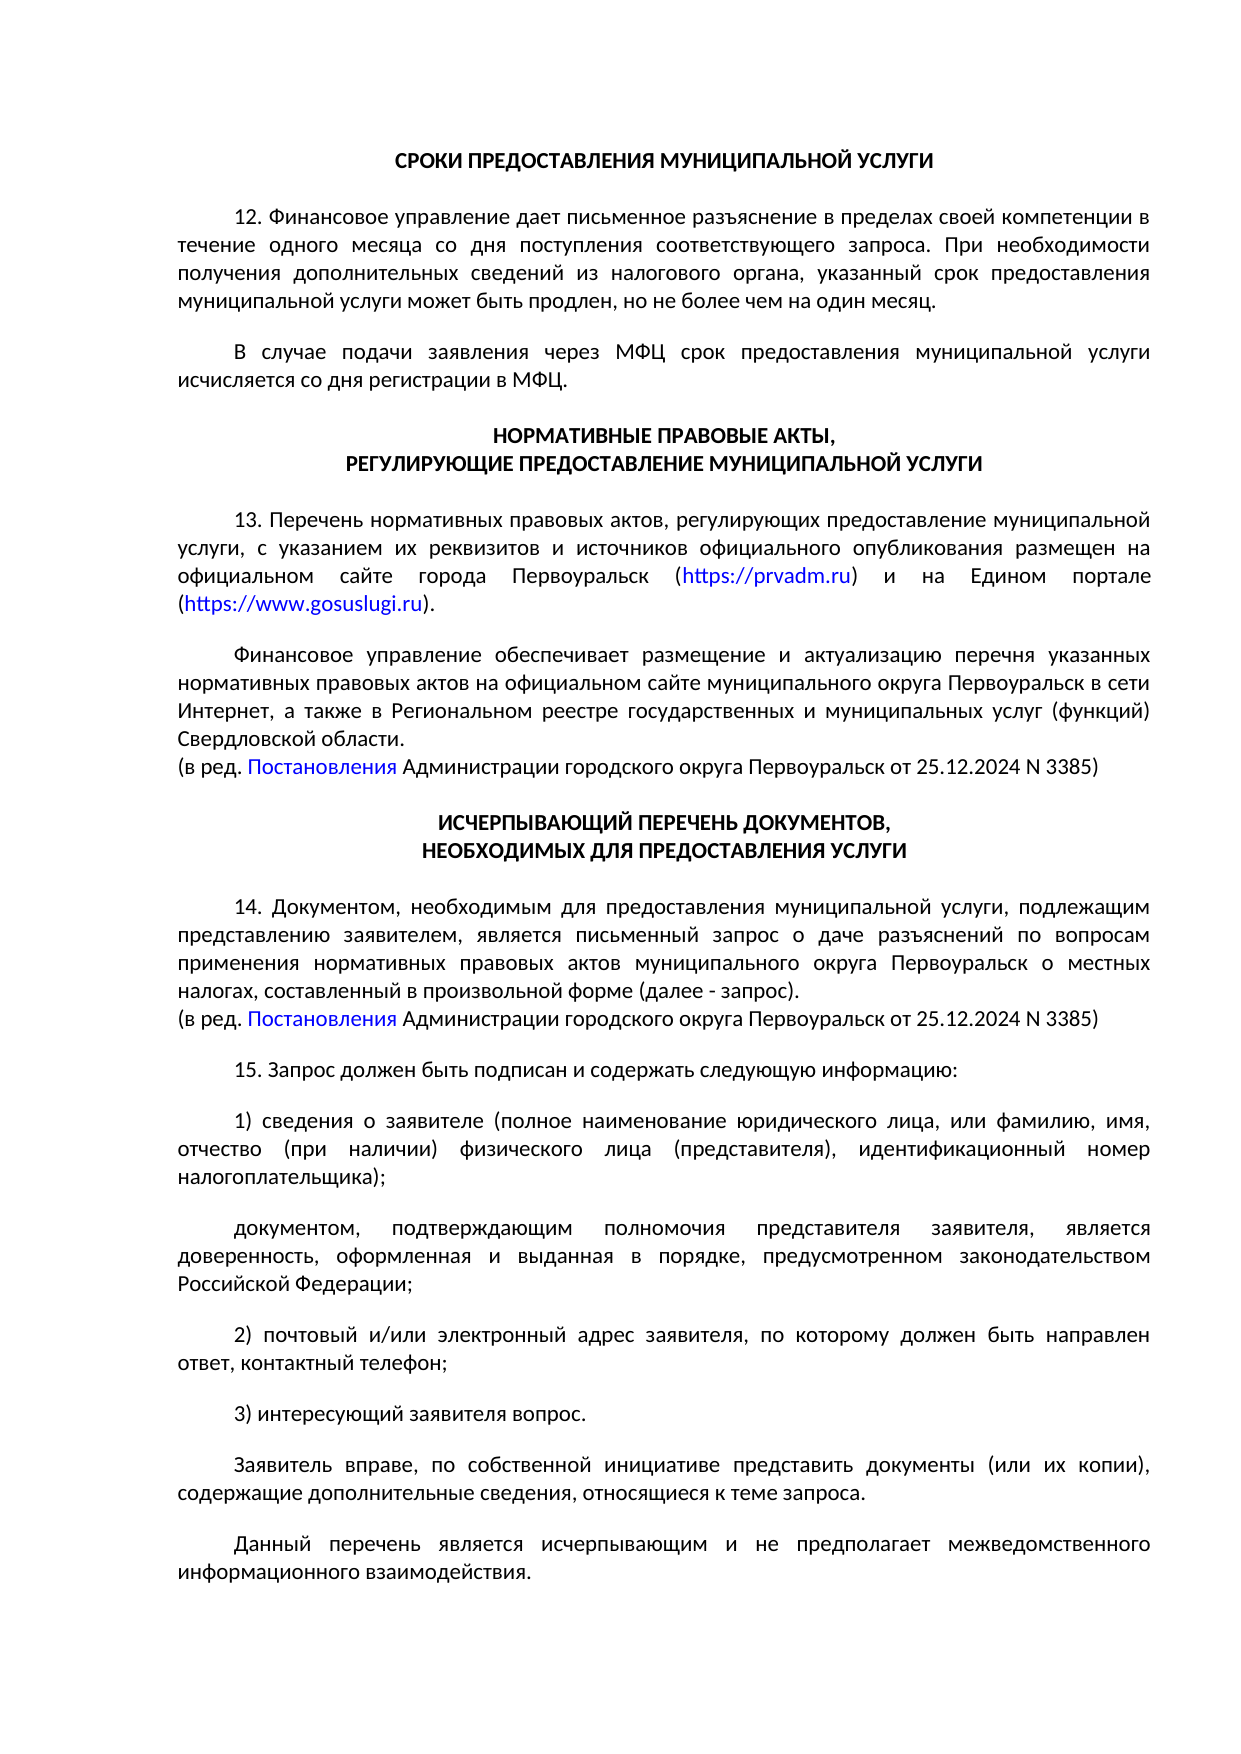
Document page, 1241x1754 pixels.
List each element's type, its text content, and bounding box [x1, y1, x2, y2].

text 15. Запрос должен быть подписан и содержать следующую информацию: [177, 1056, 1152, 1083]
text Данный перечень является исчерпывающим и не предполагает межведомственного информационного взаимодействия. [177, 1529, 1152, 1585]
title ИСЧЕРПЫВАЮЩИЙ ПЕРЕЧЕНЬ ДОКУМЕНТОВ, [177, 808, 1152, 836]
text 3) интересующий заявителя вопрос. [177, 1399, 1152, 1427]
title НЕОБХОДИМЫХ ДЛЯ ПРЕДОСТАВЛЕНИЯ УСЛУГИ [177, 836, 1152, 864]
title НОРМАТИВНЫЕ ПРАВОВЫЕ АКТЫ, [177, 421, 1152, 449]
text 2) почтовый и/или электронный адрес заявителя, по которому должен быть направлен ответ, контактный телефон; [177, 1320, 1152, 1376]
text (в ред. Постановления Администрации городского округа Первоуральск от 25.12.2024 N 3385) [177, 752, 1152, 780]
title СРОКИ ПРЕДОСТАВЛЕНИЯ МУНИЦИПАЛЬНОЙ УСЛУГИ [177, 146, 1152, 174]
text (в ред. Постановления Администрации городского округа Первоуральск от 25.12.2024 N 3385) [177, 1004, 1152, 1033]
text 1) сведения о заявителе (полное наименование юридического лица, или фамилию, имя, отчество (при наличии) физического лица (представителя), идентификационный номер налогоплательщика); [177, 1106, 1152, 1191]
text документом, подтверждающим полномочия представителя заявителя, является доверенность, оформленная и выданная в порядке, предусмотренном законодательством Российской Федерации; [177, 1213, 1152, 1297]
text Заявитель вправе, по собственной инициативе представить документы (или их копии), содержащие дополнительные сведения, относящиеся к теме запроса. [177, 1450, 1152, 1506]
text Финансовое управление обеспечивает размещение и актуализацию перечня указанных нормативных правовых актов на официальном сайте муниципального округа Первоуральск в сети Интернет, а также в Региональном реестре государственных и муниципальных услуг (функций) Свердловской области. [177, 640, 1152, 752]
text В случае подачи заявления через МФЦ срок предоставления муниципальной услуги исчисляется со дня регистрации в МФЦ. [177, 337, 1152, 393]
title РЕГУЛИРУЮЩИЕ ПРЕДОСТАВЛЕНИЕ МУНИЦИПАЛЬНОЙ УСЛУГИ [177, 449, 1152, 477]
text 14. Документом, необходимым для предоставления муниципальной услуги, подлежащим представлению заявителем, является письменный запрос о даче разъяснений по вопросам применения нормативных правовых актов муниципального округа Первоуральск о местных налогах, составленный в произвольной форме (далее - запрос). [177, 892, 1152, 1004]
text 13. Перечень нормативных правовых актов, регулирующих предоставление муниципальной услуги, с указанием их реквизитов и источников официального опубликования размещен на официальном сайте города Первоуральск (https://prvadm.ru) и на Едином портале (https://www.gosuslugi.ru). [177, 505, 1152, 617]
text 12. Финансовое управление дает письменное разъяснение в пределах своей компетенции в течение одного месяца со дня поступления соответствующего запроса. При необходимости получения дополнительных сведений из налогового органа, указанный срок предоставления муниципальной услуги может быть продлен, но не более чем на один месяц. [177, 202, 1152, 314]
